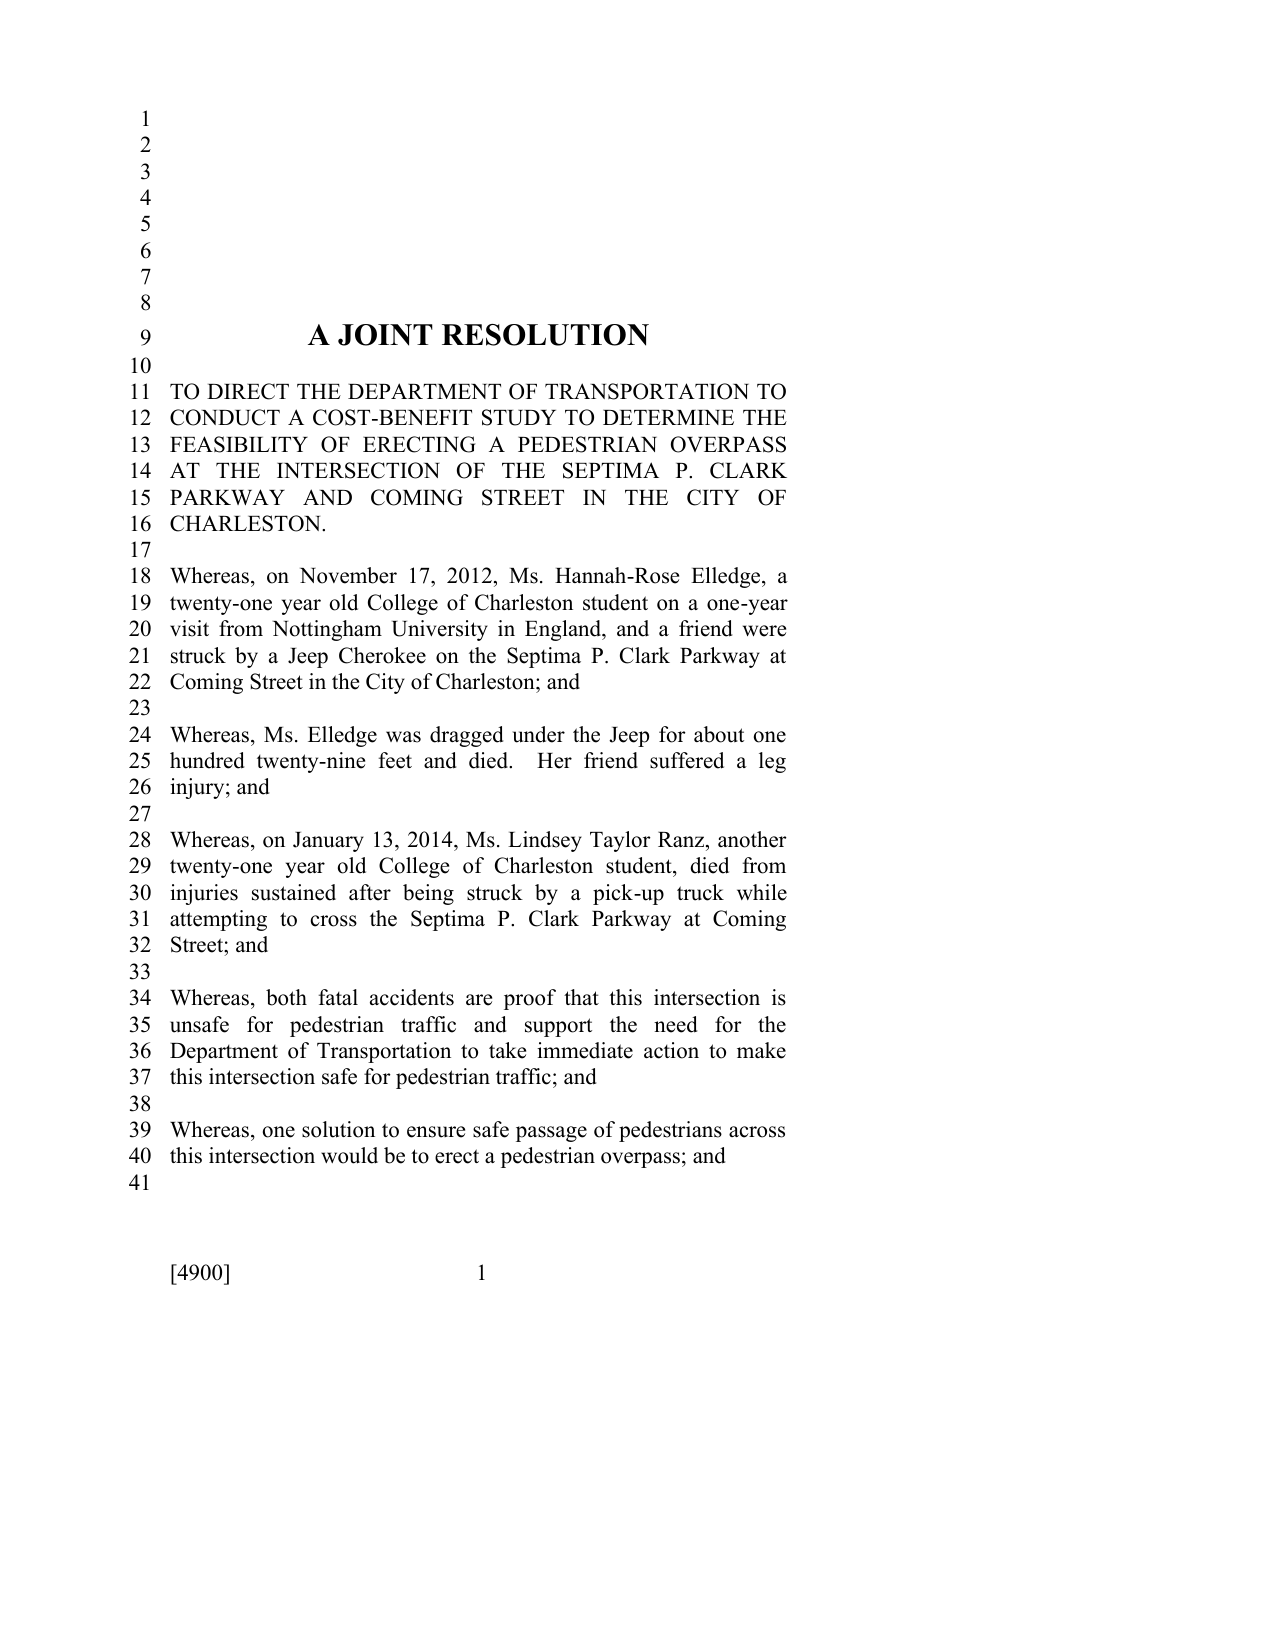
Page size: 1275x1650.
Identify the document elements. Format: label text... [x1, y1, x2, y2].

text Whereas, on January 13, 2014, Ms. Lindsey Taylor Ranz, another twenty-one year old College of Charleston student, died from injuries sustained after being struck by a pick-up truck while attempting to cross the Septima P. Clark Parkway at Coming Street; and [169, 826, 787, 958]
text Whereas, both fatal accidents are proof that this intersection is unsafe for pedestrian traffic and support the need for the Department of Transportation to take immediate action to make this intersection safe for pedestrian traffic; and [169, 984, 787, 1090]
text Whereas, Ms. Elledge was dragged under the Jeep for about one hundred twenty-nine feet and died. Her friend suffered a leg injury; and [169, 721, 787, 800]
text TO DIRECT THE DEPARTMENT OF TRANSPORTATION TO CONDUCT A COST-BENEFIT STUDY TO DETERMINE THE FEASIBILITY OF ERECTING A PEDESTRIAN OVERPASS AT THE INTERSECTION OF THE SEPTIMA P. CLARK PARKWAY AND COMING STREET IN THE CITY OF CHARLESTON. [169, 378, 787, 536]
text Whereas, one solution to ensure safe passage of pedestrians across this intersection would be to erect a pedestrian overpass; and [169, 1116, 787, 1169]
text A JOINT RESOLUTION [169, 316, 787, 352]
text Whereas, on November 17, 2012, Ms. Hannah-Rose Elledge, a twenty-one year old College of Charleston student on a one-year visit from Nottingham University in England, and a friend were struck by a Jeep Cherokee on the Septima P. Clark Parkway at Coming Street in the City of Charleston; and [169, 563, 787, 694]
